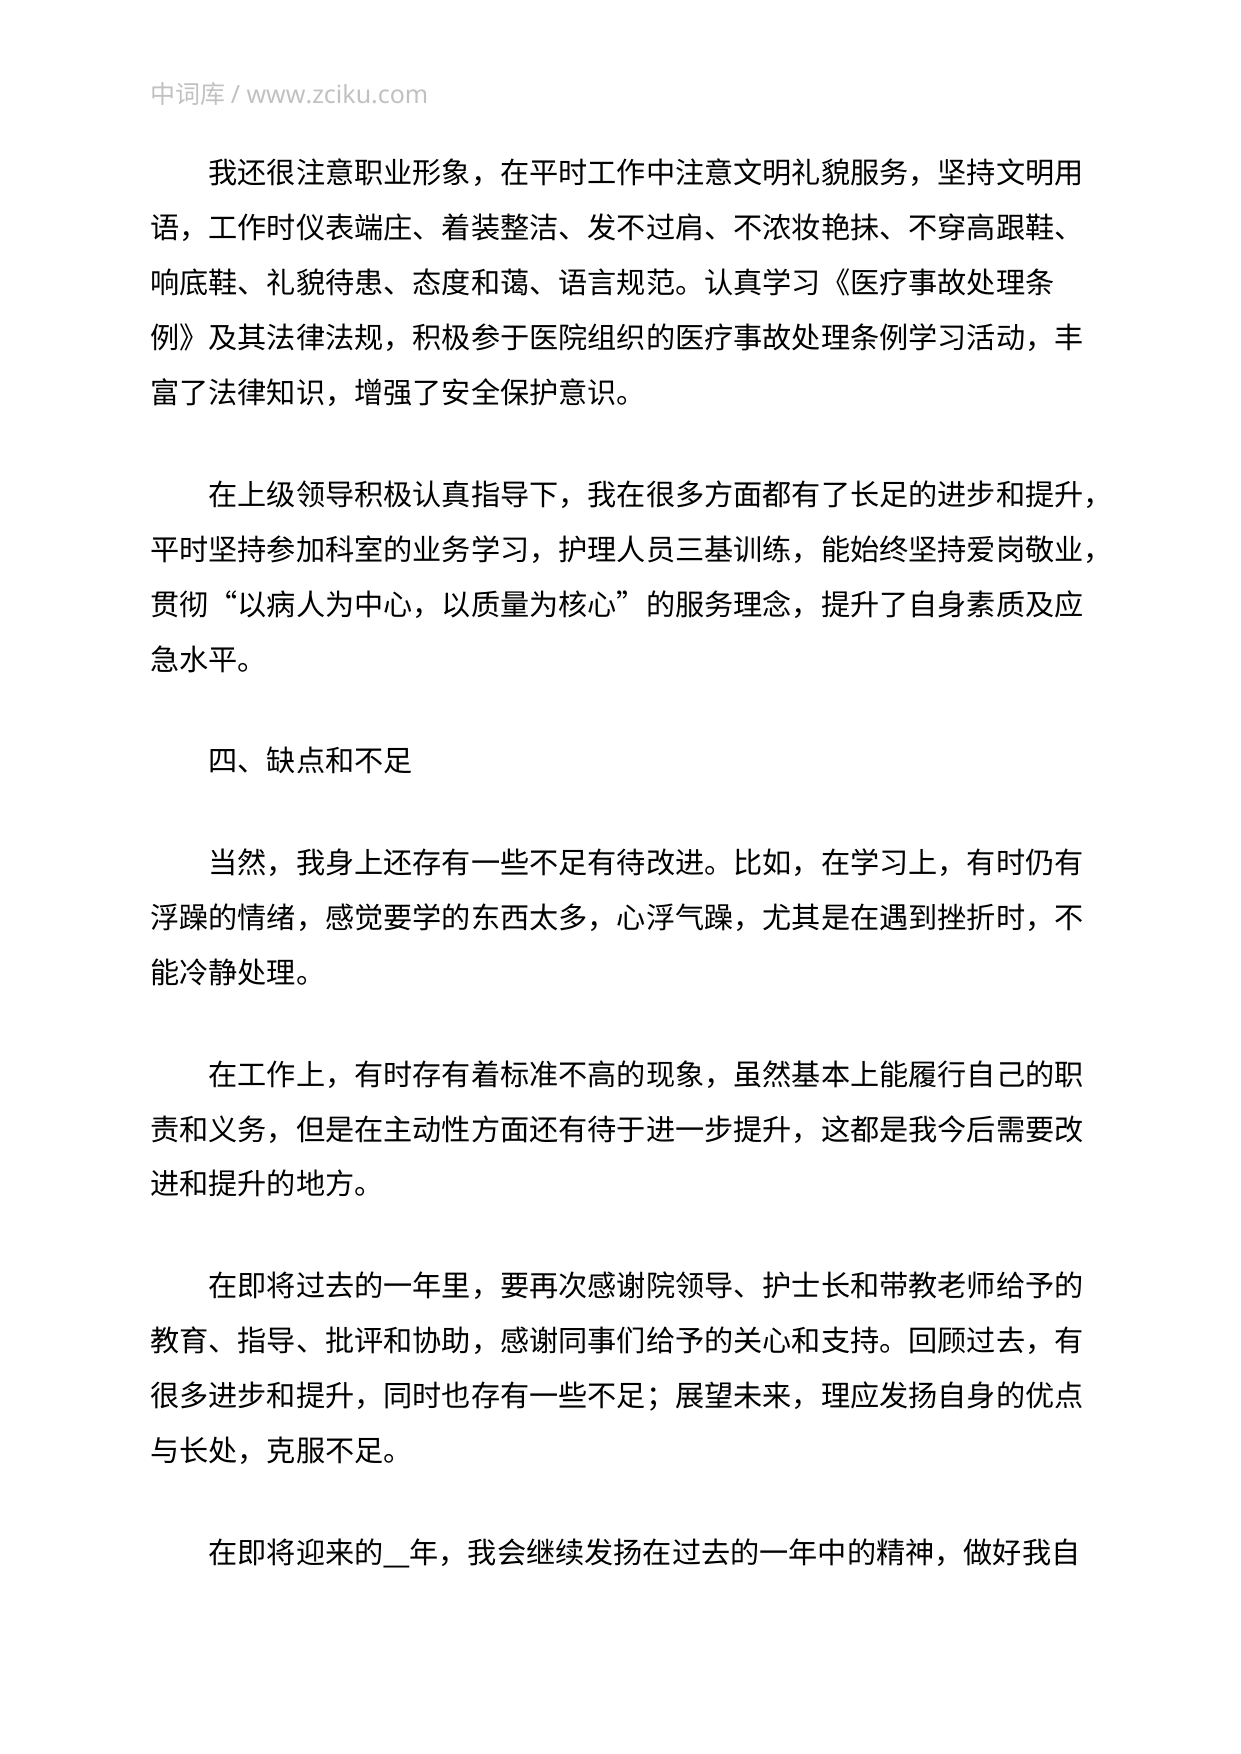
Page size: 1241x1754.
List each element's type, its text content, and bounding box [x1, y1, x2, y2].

text 在上级领导积极认真指导下，我在很多方面都有了长足的进步和提升，平时坚持参加科室的业务学习，护理人员三基训练，能始终坚持爱岗敬业，贯彻“以病人为中心，以质量为核心”的服务理念，提升了自身素质及应急水平。 [150, 471, 1090, 678]
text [150, 1529, 1090, 1572]
text 当然，我身上还存有一些不足有待改进。比如，在学习上，有时仍有浮躁的情绪，感觉要学的东西太多，心浮气躁，尤其是在遇到挫折时，不能冷静处理。 [150, 839, 1090, 992]
text 我还很注意职业形象，在平时工作中注意文明礼貌服务，坚持文明用语，工作时仪表端庄、着装整洁、发不过肩、不浓妆艳抺、不穿高跟鞋、响底鞋、礼貌待患、态度和蔼、语言规范。认真学习《医疗事故处理条例》及其法律法规，积极参于医院组织的医疗事故处理条例学习活动，丰富了法律知识，增强了安全保护意识。 [150, 150, 1090, 412]
text 在即将过去的一年里，要再次感谢院领导、护士长和带教老师给予的教育、指导、批评和协助，感谢同事们给予的关心和支持。回顾过去，有很多进步和提升，同时也存有一些不足；展望未来，理应发扬自身的优点与长处，克服不足。 [150, 1263, 1090, 1470]
text 四、缺点和不足 [150, 738, 1090, 780]
text 在工作上，有时存有着标准不高的现象，虽然基本上能履行自己的职责和义务，但是在主动性方面还有待于进一步提升，这都是我今后需要改进和提升的地方。 [150, 1051, 1090, 1203]
